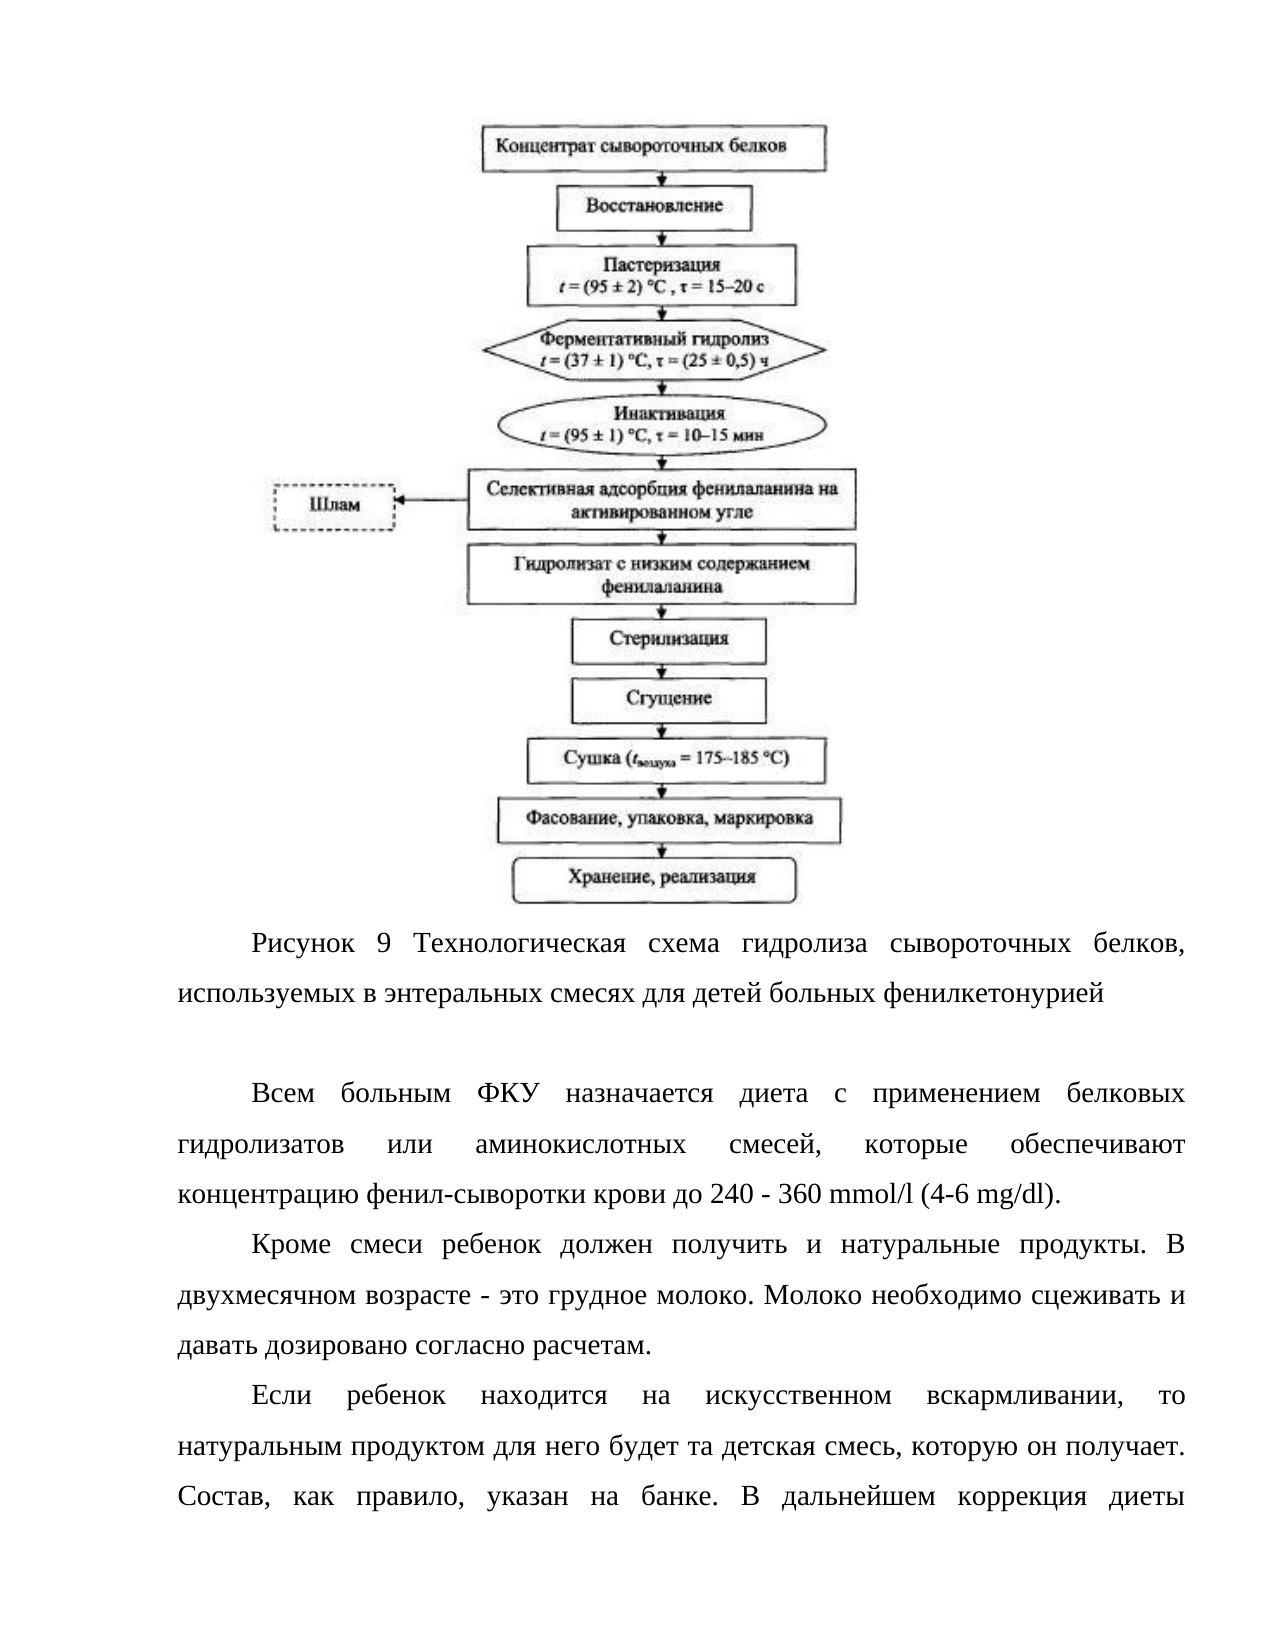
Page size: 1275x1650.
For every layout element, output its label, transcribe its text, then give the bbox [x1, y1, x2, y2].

text Всем больным ФКУ назначается диета с применением белковых гидролизатов или аминокислотных смесей, которые обеспечивают концентрацию фенил-сыворотки крови до 240 - 360 mmol/l (4-6 mg/dl). [177, 1076, 1186, 1210]
text Рисунок 9 Технологическая схема гидролиза сывороточных белков, используемых в энтеральных смесях для детей больных фенилкетонурией [177, 925, 1186, 1008]
picture [251, 118, 895, 911]
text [177, 1377, 1186, 1512]
text Кроме смеси ребенок должен получить и натуральные продукты. В двухмесячном возрасте - это грудное молоко. Молоко необходимо сцеживать и давать дозировано согласно расчетам. [177, 1227, 1186, 1361]
